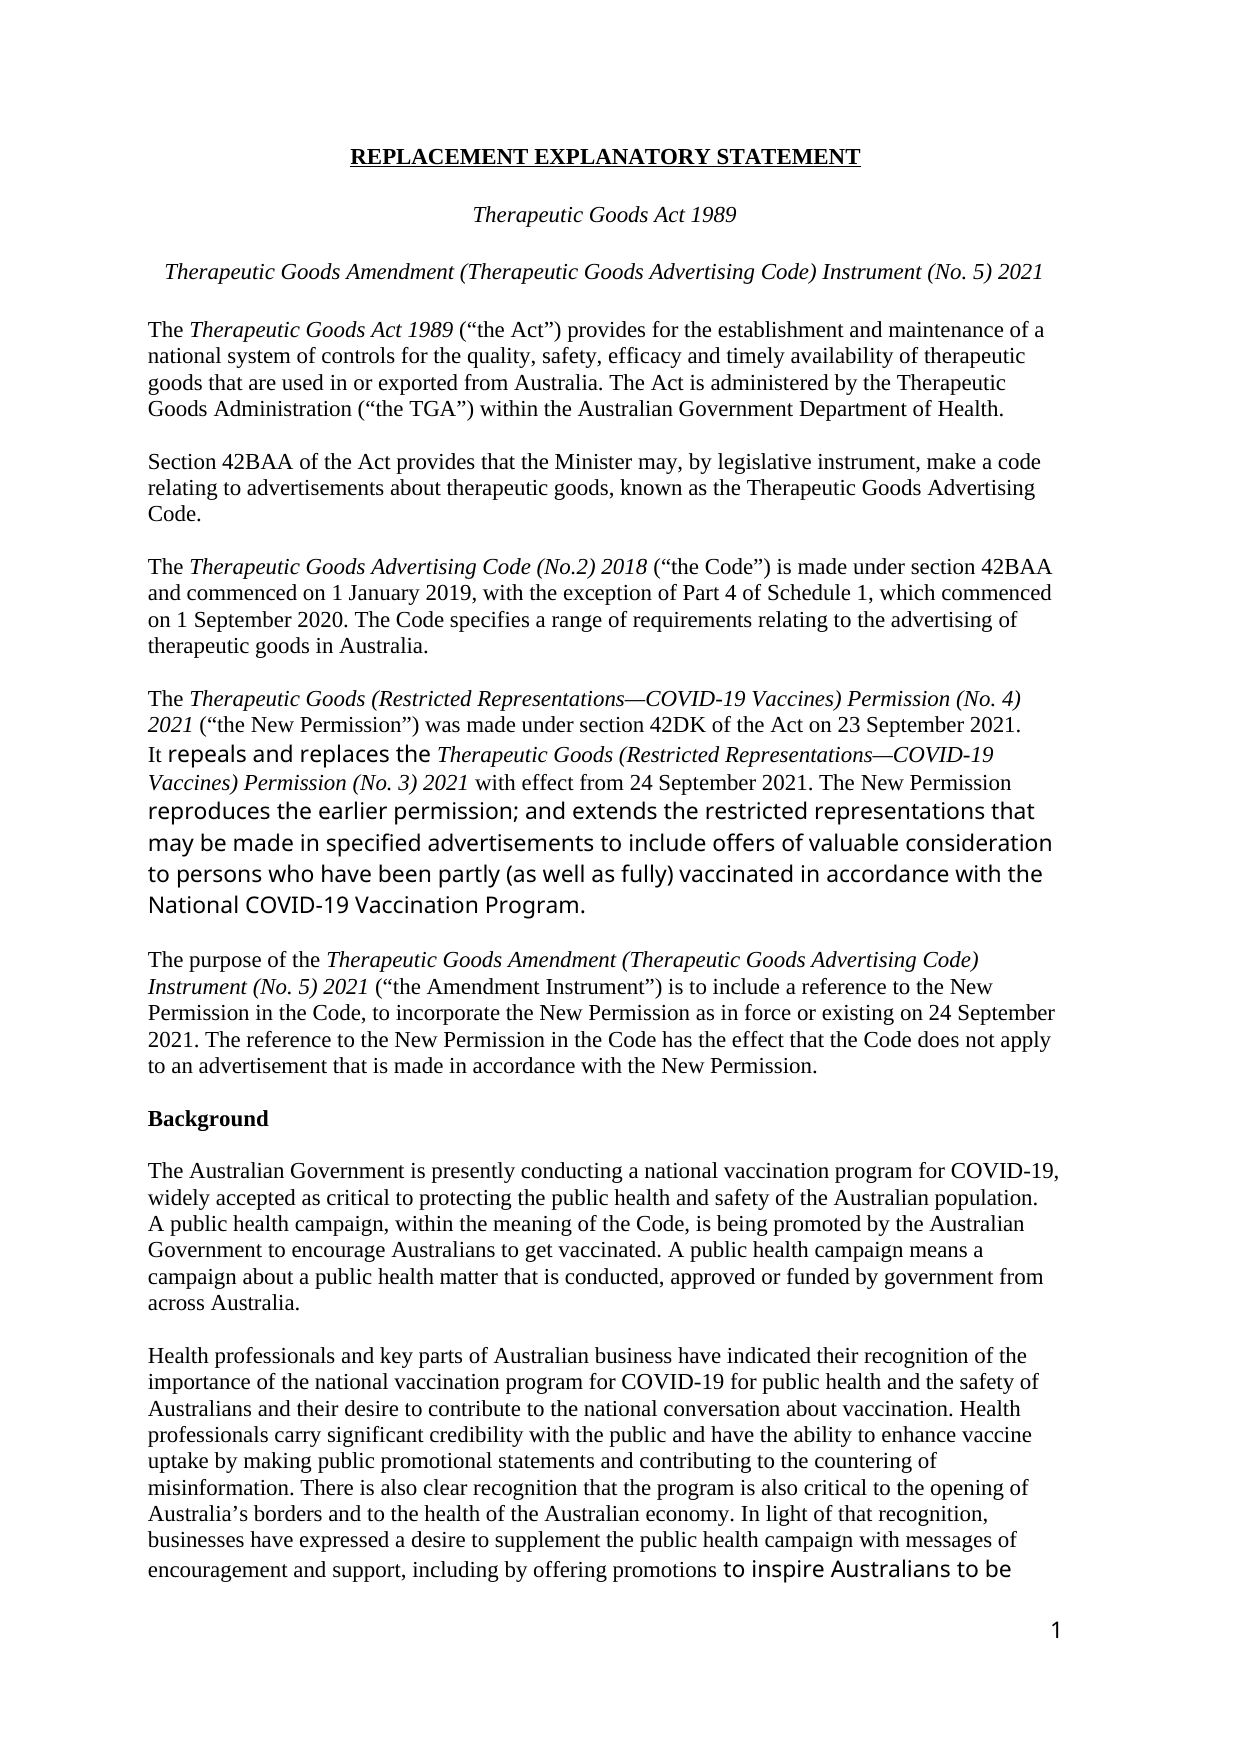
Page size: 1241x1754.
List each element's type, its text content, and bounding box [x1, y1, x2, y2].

text Therapeutic Goods Amendment (Therapeutic Goods Advertising Code) Instrument (No. 5) 2021 [148, 258, 1063, 285]
text Section 42BAA of the Act provides that the Minister may, by legislative instrument, make a code relating to advertisements about therapeutic goods, known as the Therapeutic Goods Advertising Code. [148, 448, 1063, 527]
text The Australian Government is presently conducting a national vaccination program for COVID-19, widely accepted as critical to protecting the public health and safety of the Australian population. A public health campaign, within the meaning of the Code, is being promoted by the Australian Government to encourage Australians to get vaccinated. A public health campaign means a campaign about a public health matter that is conducted, approved or funded by government from across Australia. [148, 1157, 1063, 1316]
text Therapeutic Goods Act 1989 [148, 201, 1063, 227]
text Background [148, 1105, 1063, 1131]
text The purpose of the Therapeutic Goods Amendment (Therapeutic Goods Advertising Code) Instrument (No. 5) 2021 (“the Amendment Instrument”) is to include a reference to the New Permission in the Code, to incorporate the New Permission as in force or existing on 24 September 2021. The reference to the New Permission in the Code has the effect that the Code does not apply to an advertisement that is made in accordance with the New Permission. [148, 947, 1063, 1078]
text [148, 1342, 1063, 1584]
text The Therapeutic Goods Advertising Code (No.2) 2018 (“the Code”) is made under section 42BAA and commenced on 1 January 2019, with the exception of Part 4 of Schedule 1, which commenced on 1 September 2020. The Code specifies a range of requirements relating to the advertising of therapeutic goods in Australia. [148, 553, 1063, 658]
text The Therapeutic Goods Act 1989 (“the Act”) provides for the establishment and maintenance of a national system of controls for the quality, safety, efficacy and timely availability of therapeutic goods that are used in or exported from Australia. The Act is administered by the Therapeutic Goods Administration (“the TGA”) within the Australian Government Department of Health. [148, 316, 1063, 421]
text The Therapeutic Goods (Restricted Representations—COVID-19 Vaccines) Permission (No. 4) 2021 (“the New Permission”) was made under section 42DK of the Act on 23 September 2021. It repeals and replaces the Therapeutic Goods (Restricted Representations—COVID-19 Vaccines) Permission (No. 3) 2021 with effect from 24 September 2021. The New Permission reproduces the earlier permission; and extends the restricted representations that may be made in specified advertisements to include offers of valuable consideration to persons who have been partly (as well as fully) vaccinated in accordance with the National COVID-19 Vaccination Program. [148, 685, 1063, 920]
text REPLACEMENT EXPLANATORY STATEMENT [148, 143, 1063, 169]
